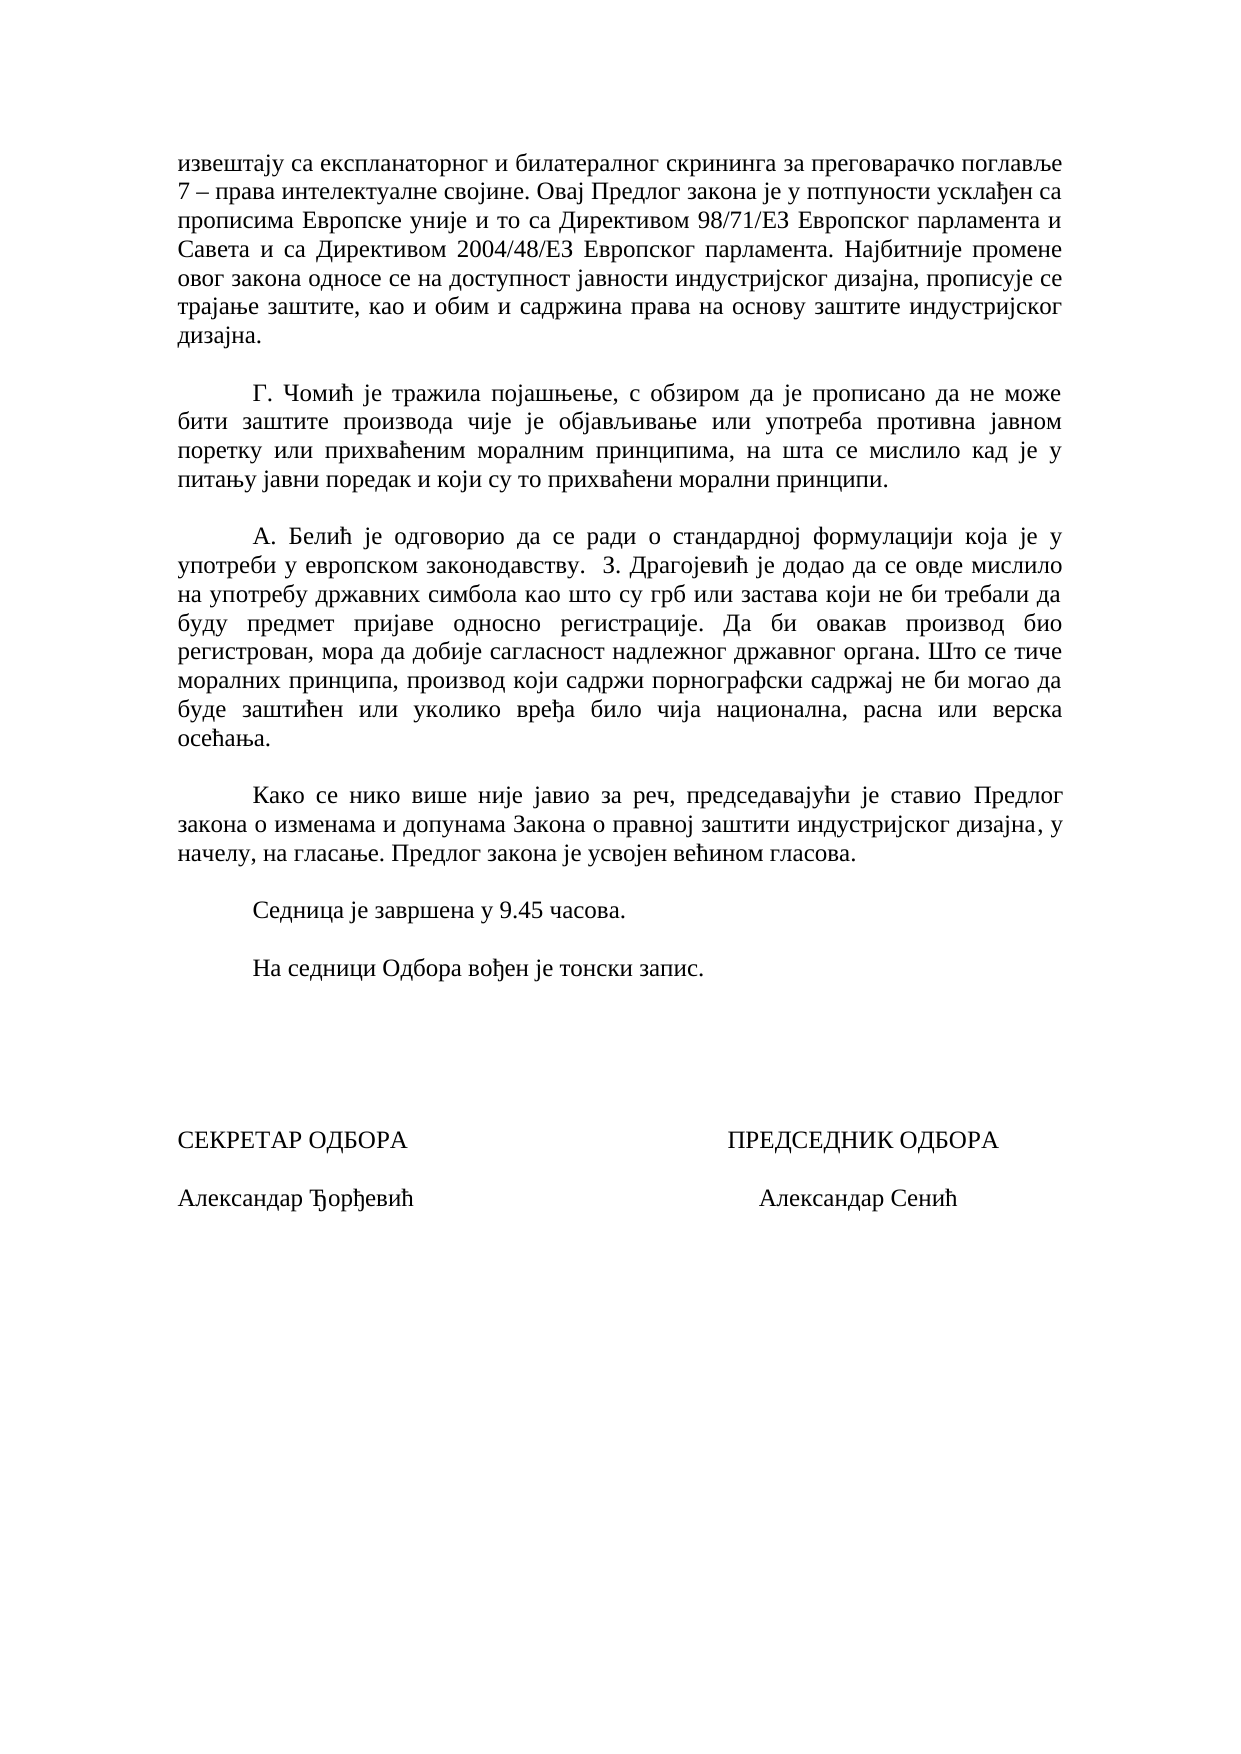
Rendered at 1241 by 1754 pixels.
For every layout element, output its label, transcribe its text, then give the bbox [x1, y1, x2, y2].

text На седници Одбора вођен је тонски запис. [177, 953, 1063, 981]
text Седница је завршена у 9.45 часова. [177, 895, 1063, 924]
text Александар Ђорђевић Александар Сенић [177, 1183, 1063, 1211]
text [177, 148, 1063, 349]
text А. Белић је одговорио да се ради о стандардној формулацији која је у употреби у европском законодавству. З. Драгојевић је додао да се овде мислило на употребу државних симбола као што су грб или застава који не би требали да буду предмет пријаве односно регистрације. Да би овакав производ био регистрован, мора да добије сагласност надлежног државног органа. Што се тиче моралних принципа, производ који садржи порнографски садржај не би могао да буде заштићен или уколико вређа било чија национална, расна или верска осећања. [177, 521, 1063, 751]
text СЕКРЕТАР ОДБОРА ПРЕДСЕДНИК ОДБОРА [177, 1125, 1071, 1154]
text Г. Чомић је тражила појашњење, с обзиром да је прописано да не може бити заштите производа чије је објављивање или употреба противна јавном поретку или прихваћеним моралним принципима, на шта се мислило кад је у питању јавни поредак и који су то прихваћени морални принципи. [177, 378, 1063, 493]
text Како се нико више није јавио за реч, председавајући је ставио Предлог закона о изменама и допунама Закона о правној заштити индустријског дизајна, у начелу, на гласање. Предлог закона је усвојен већином гласова. [177, 780, 1063, 866]
